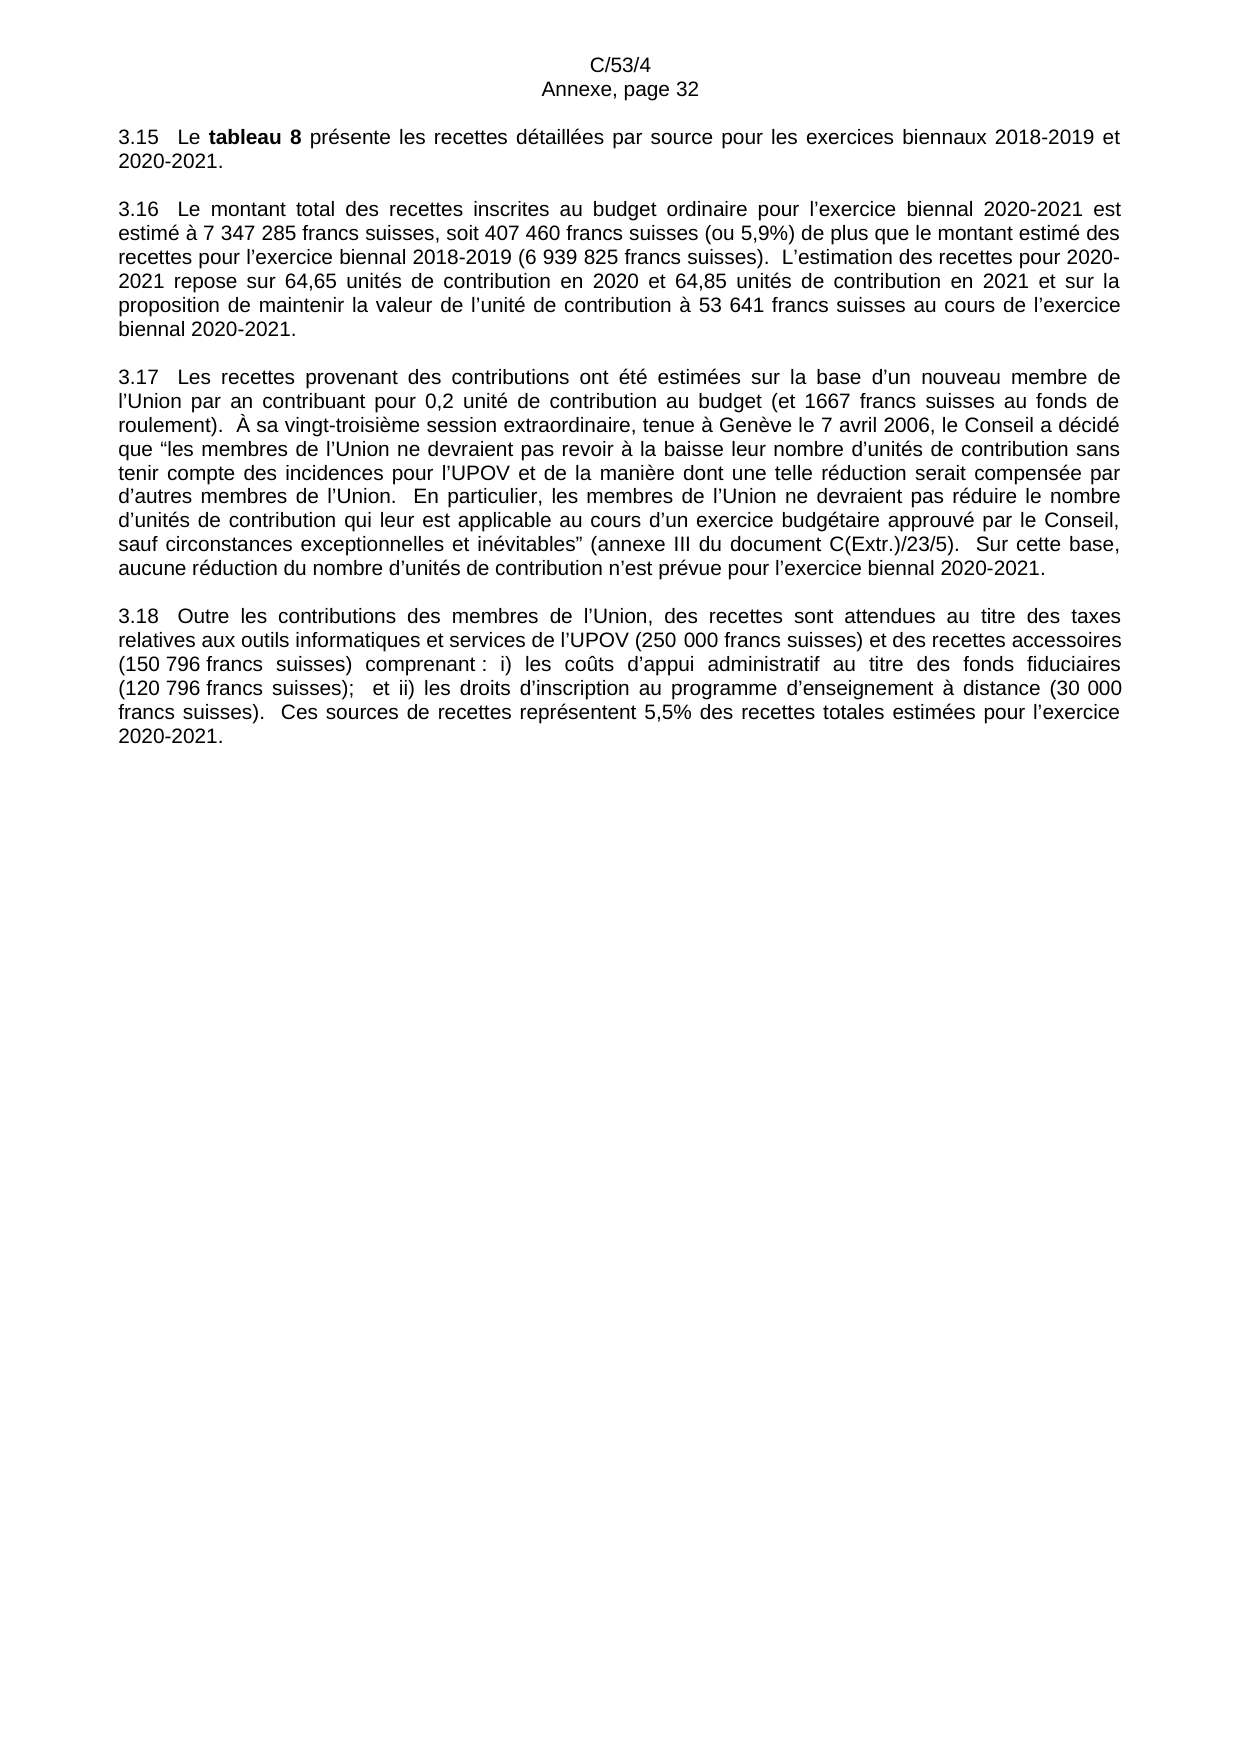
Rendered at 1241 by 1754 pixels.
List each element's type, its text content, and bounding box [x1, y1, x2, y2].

text 3.17 Les recettes provenant des contributions ont été estimées sur la base d’un nouveau membre de l’Union par an contribuant pour 0,2 unité de contribution au budget (et 1667 francs suisses au fonds de roulement). À sa vingt-troisième session extraordinaire, tenue à Genève le 7 avril 2006, le Conseil a décidé que “les membres de l’Union ne devraient pas revoir à la baisse leur nombre d’unités de contribution sans tenir compte des incidences pour l’UPOV et de la manière dont une telle réduction serait compensée par d’autres membres de l’Union. En particulier, les membres de l’Union ne devraient pas réduire le nombre d’unités de contribution qui leur est applicable au cours d’un exercice budgétaire approuvé par le Conseil, sauf circonstances exceptionnelles et inévitables” (annexe III du document C(Extr.)/23/5). Sur cette base, aucune réduction du nombre d’unités de contribution n’est prévue pour l’exercice biennal 2020-2021. [118, 364, 1122, 580]
text 3.18 Outre les contributions des membres de l’Union, des recettes sont attendues au titre des taxes relatives aux outils informatiques et services de l’UPOV (250 000 francs suisses) et des recettes accessoires (150 796 francs suisses) comprenant : i) les coûts d’appui administratif au titre des fonds fiduciaires (120 796 francs suisses); et ii) les droits d’inscription au programme d’enseignement à distance (30 000 francs suisses). Ces sources de recettes représentent 5,5% des recettes totales estimées pour l’exercice 2020-2021. [118, 604, 1122, 748]
text 3.16 Le montant total des recettes inscrites au budget ordinaire pour l’exercice biennal 2020-2021 est estimé à 7 347 285 francs suisses, soit 407 460 francs suisses (ou 5,9%) de plus que le montant estimé des recettes pour l’exercice biennal 2018-2019 (6 939 825 francs suisses). L’estimation des recettes pour 2020-2021 repose sur 64,65 unités de contribution en 2020 et 64,85 unités de contribution en 2021 et sur la proposition de maintenir la valeur de l’unité de contribution à 53 641 francs suisses au cours de l’exercice biennal 2020-2021. [118, 197, 1122, 341]
text 3.15 Le tableau 8 présente les recettes détaillées par source pour les exercices biennaux 2018-2019 et 2020-2021. [118, 125, 1122, 173]
